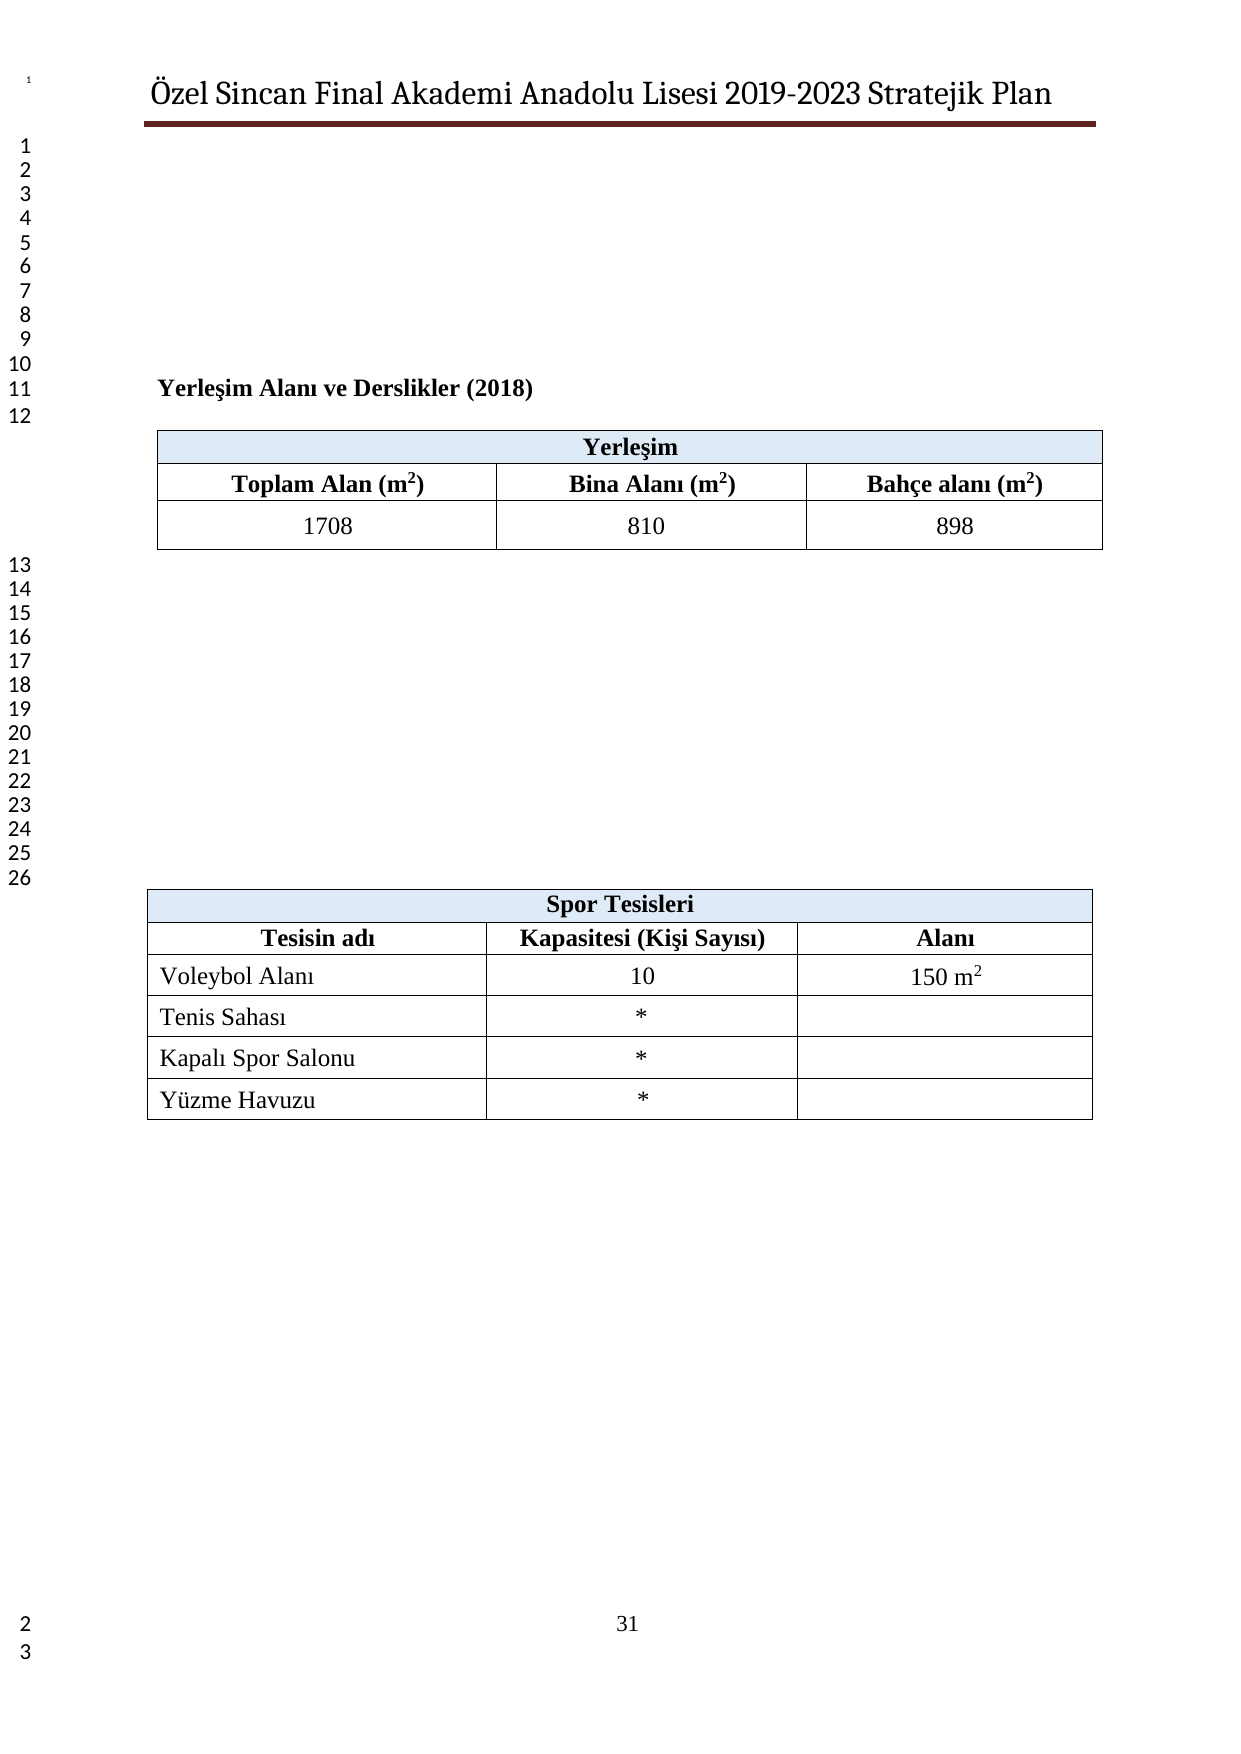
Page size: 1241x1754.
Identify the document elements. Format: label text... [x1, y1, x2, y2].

table_cell Tesisin adı [148, 923, 486, 953]
table_cell 150 m2 [798, 955, 1092, 995]
table_cell [798, 1037, 1092, 1077]
table_header Yerleşim [158, 431, 1102, 463]
table_cell * [487, 1037, 797, 1077]
table_cell * [487, 996, 797, 1036]
table_cell Bahçe alanı (m2) [807, 464, 1102, 500]
table_cell Bina Alanı (m2) [497, 464, 806, 500]
table_cell 1708 [158, 501, 496, 548]
text Yerleşim Alanı ve Derslikler (2018) [157, 373, 1194, 401]
table_header Spor Tesisleri [148, 890, 1092, 922]
table_cell Kapasitesi (Kişi Sayısı) [487, 923, 797, 953]
table_cell Toplam Alan (m2) [158, 464, 496, 500]
table_cell Yüzme Havuzu [148, 1079, 486, 1118]
table_cell Alanı [798, 923, 1092, 953]
table_cell Kapalı Spor Salonu [148, 1037, 486, 1077]
table_cell Voleybol Alanı [148, 955, 486, 995]
table_cell 10 [487, 955, 797, 995]
table_cell Tenis Sahası [148, 996, 486, 1036]
table_cell 810 [497, 501, 806, 548]
table_cell [798, 1079, 1092, 1118]
table_cell 898 [807, 501, 1102, 548]
table_cell * [487, 1079, 797, 1118]
table_cell [798, 996, 1092, 1036]
